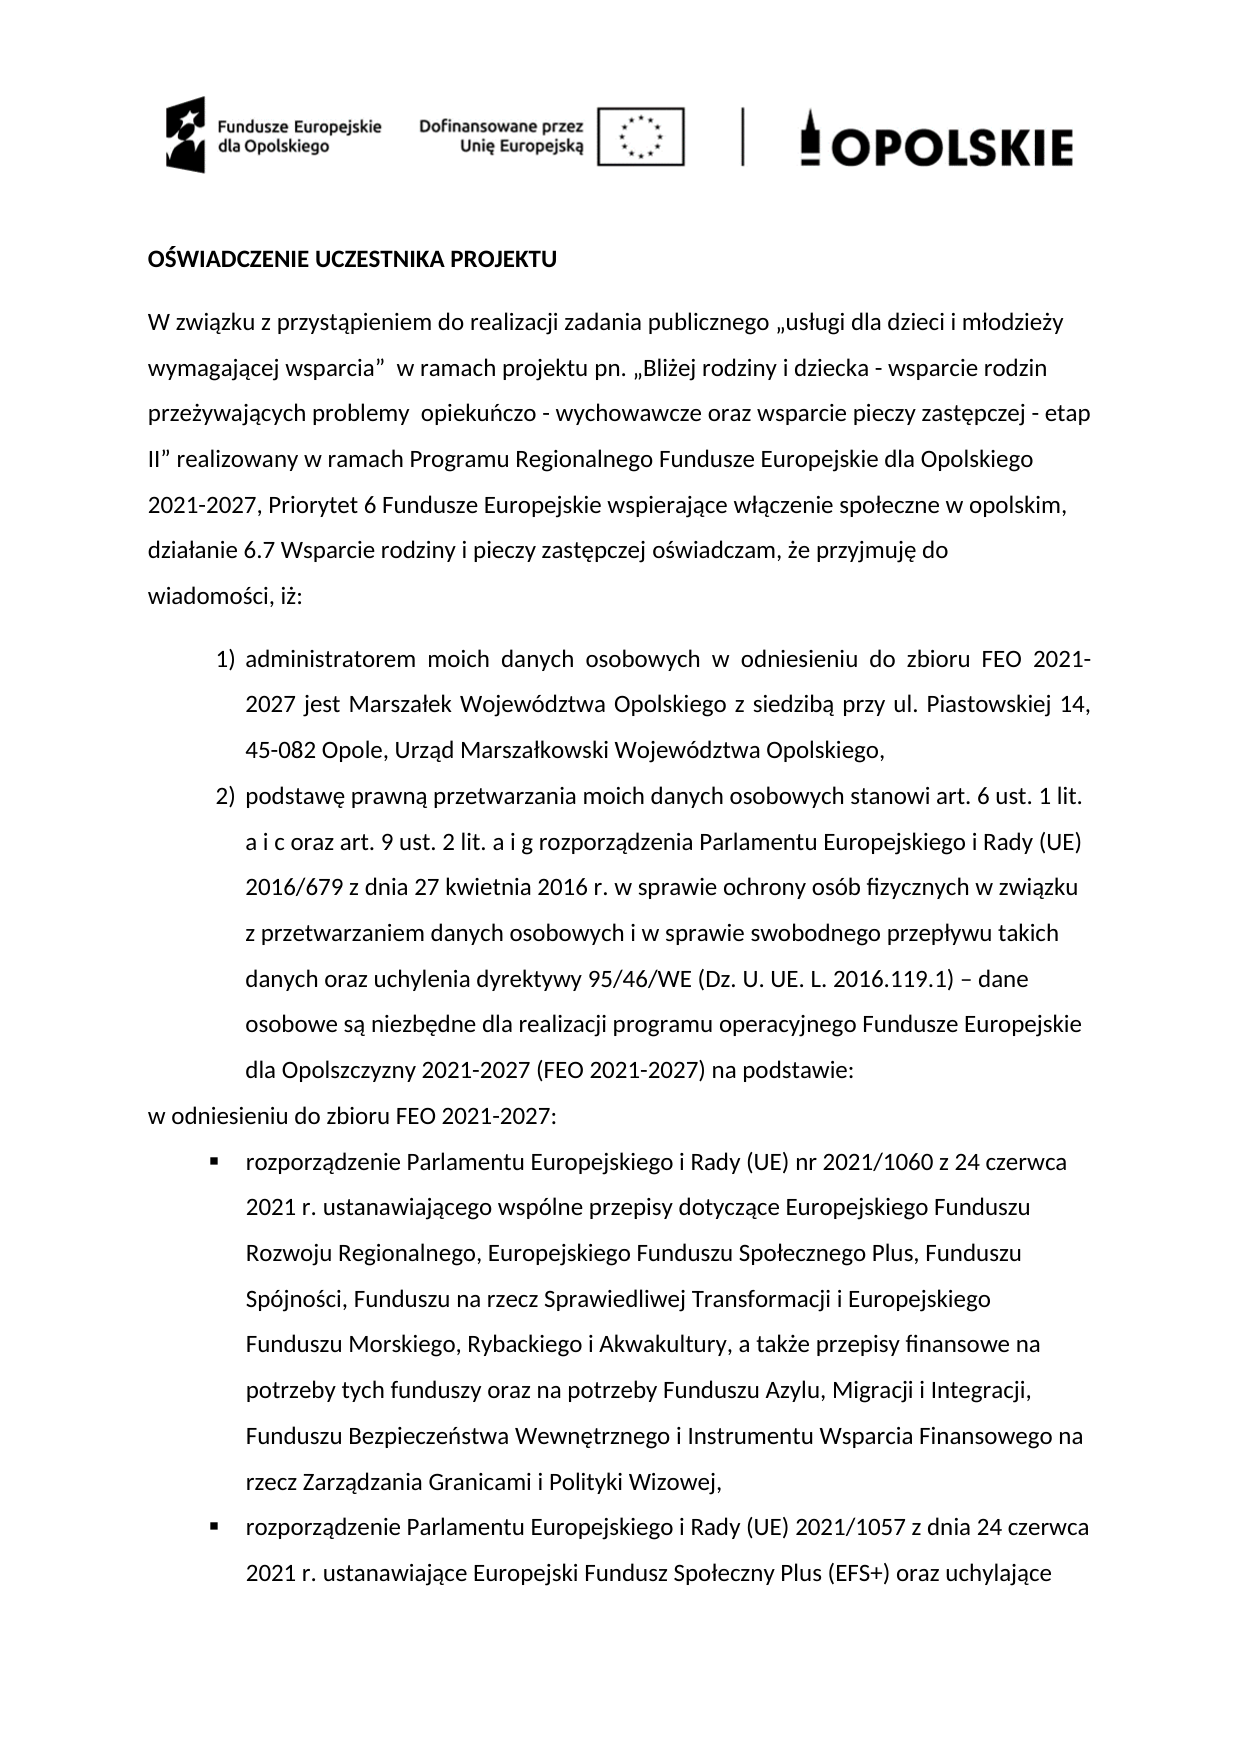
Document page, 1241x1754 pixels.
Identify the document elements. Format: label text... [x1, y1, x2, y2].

text w odniesieniu do zbioru FEO 2021-2027: [148, 1100, 1093, 1131]
list rozporządzenie Parlamentu Europejskiego i Rady (UE) nr 2021/1060 z 24 czerwca 2021 r. ustanawiającego wspólne przepisy dotyczące Europejskiego Funduszu Rozwoju Regionalnego, Europejskiego Funduszu Społecznego Plus, Funduszu Spójności, Funduszu na rzecz Sprawiedliwej Transformacji i Europejskiego Funduszu Morskiego, Rybackiego i Akwakultury, a także przepisy finansowe na potrzeby tych funduszy oraz na potrzeby Funduszu Azylu, Migracji i Integracji, Funduszu Bezpieczeństwa Wewnętrznego i Instrumentu Wsparcia Finansowego na rzecz Zarządzania Granicami i Polityki Wizowej, [208, 1146, 1093, 1496]
text W związku z przystąpieniem do realizacji zadania publicznego „usługi dla dzieci i młodzieży wymagającej wsparcia” w ramach projektu pn. „Bliżej rodziny i dziecka - wsparcie rodzin przeżywających problemy opiekuńczo - wychowawcze oraz wsparcie pieczy zastępczej - etap II” realizowany w ramach Programu Regionalnego Fundusze Europejskie dla Opolskiego 2021-2027, Priorytet 6 Fundusze Europejskie wspierające włączenie społeczne w opolskim, działanie 6.7 Wsparcie rodziny i pieczy zastępczej oświadczam, że przyjmuję do wiadomości, iż: [148, 306, 1093, 611]
text OŚWIADCZENIE UCZESTNIKA PROJEKTU [148, 243, 1093, 274]
list administratorem moich danych osobowych w odniesieniu do zbioru FEO 2021-2027 jest Marszałek Województwa Opolskiego z siedzibą przy ul. Piastowskiej 14, 45-082 Opole, Urząd Marszałkowski Województwa Opolskiego, [215, 643, 1093, 765]
picture [147, 73, 1093, 198]
list podstawę prawną przetwarzania moich danych osobowych stanowi art. 6 ust. 1 lit. a i c oraz art. 9 ust. 2 lit. a i g rozporządzenia Parlamentu Europejskiego i Rady (UE) 2016/679 z dnia 27 kwietnia 2016 r. w sprawie ochrony osób fizycznych w związku z przetwarzaniem danych osobowych i w sprawie swobodnego przepływu takich danych oraz uchylenia dyrektywy 95/46/WE (Dz. U. UE. L. 2016.119.1) – dane osobowe są niezbędne dla realizacji programu operacyjnego Fundusze Europejskie dla Opolszczyzny 2021-2027 (FEO 2021-2027) na podstawie: [215, 780, 1093, 1085]
